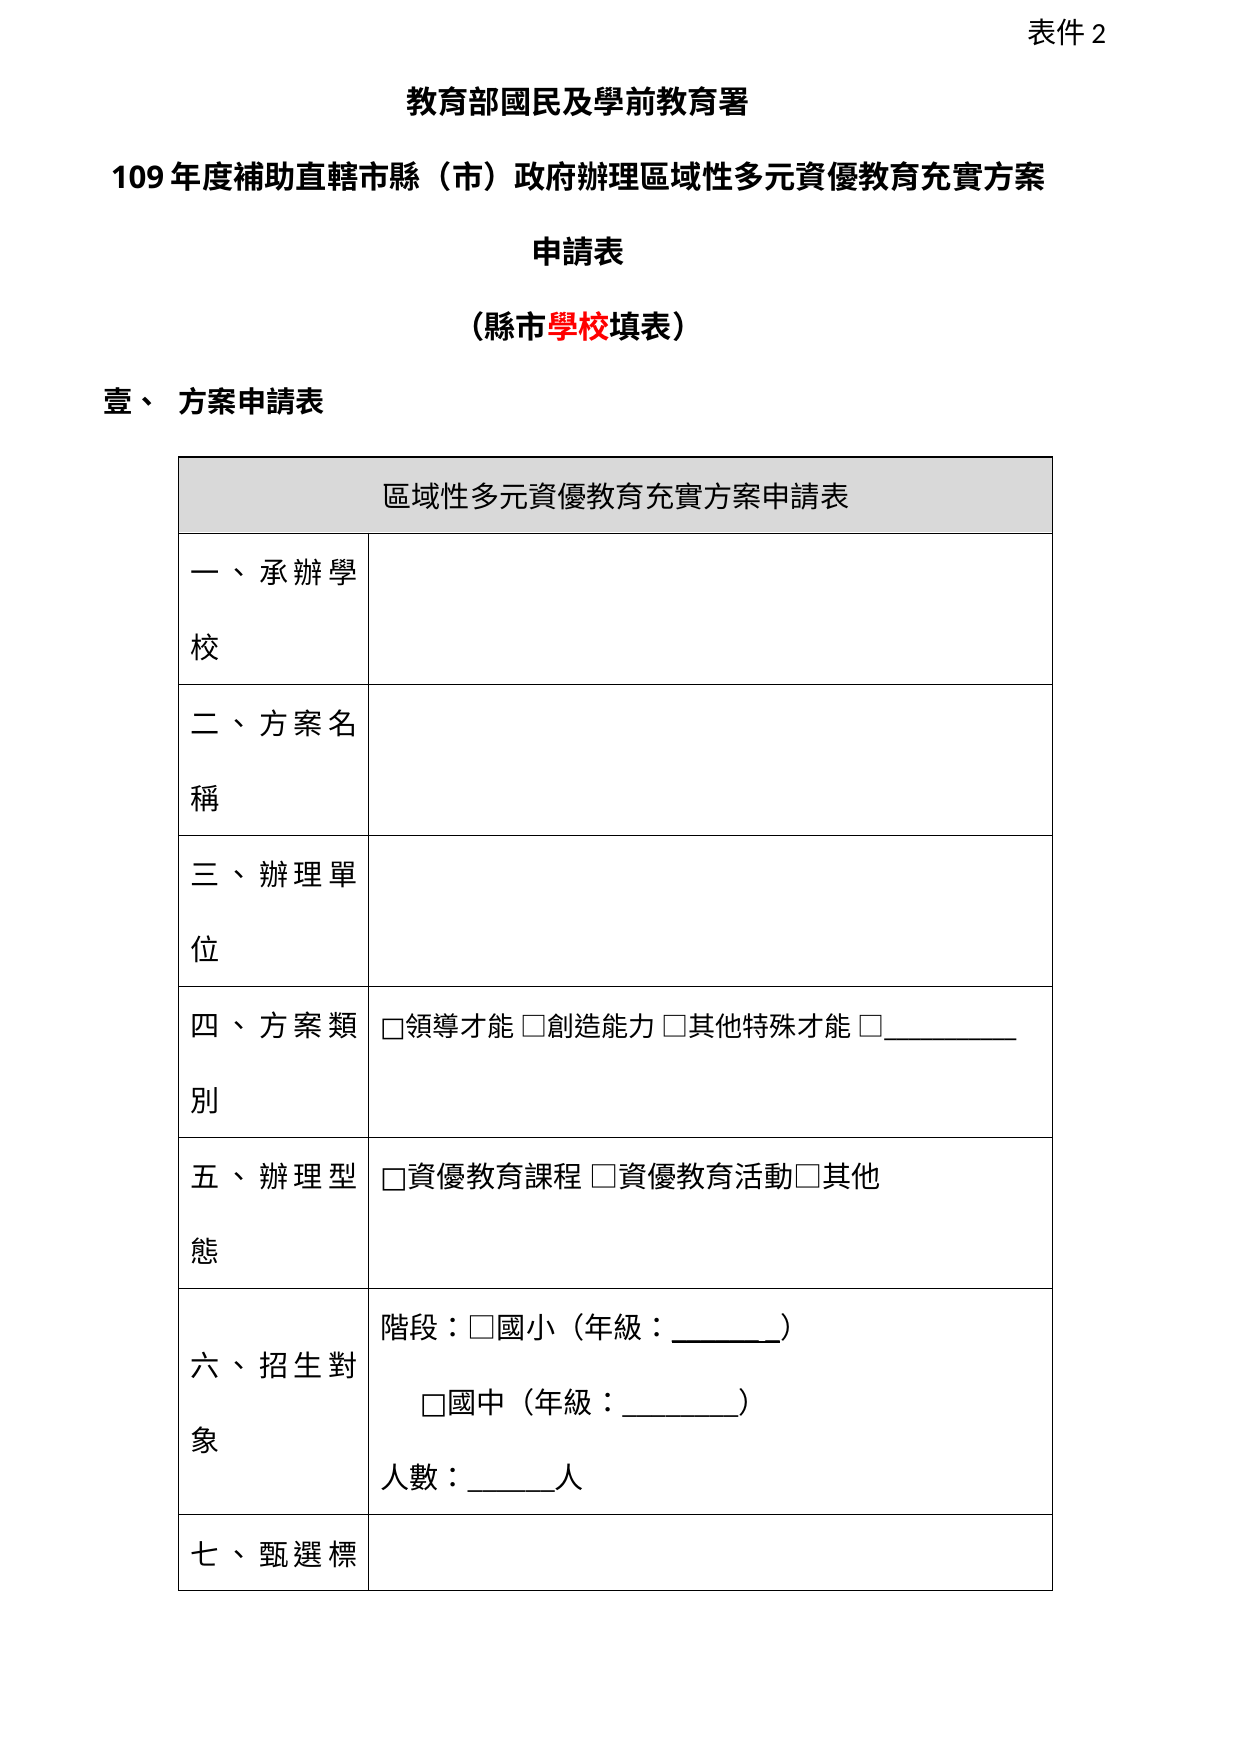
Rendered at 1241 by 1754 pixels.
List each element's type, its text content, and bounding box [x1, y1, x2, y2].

text 教育部國民及學前教育署 [103, 63, 1053, 138]
text （縣市學校填表） [103, 288, 1053, 363]
table_cell □領導才能 □創造能力 □其他特殊才能 □___________ [369, 987, 1052, 1137]
table_cell [369, 534, 1052, 683]
table_cell 六、招生對象 [179, 1289, 368, 1514]
table_cell 四、方案類別 [179, 987, 368, 1137]
text 109年度補助直轄市縣（市）政府辦理區域性多元資優教育充實方案申請表 [103, 138, 1053, 288]
table_cell [369, 836, 1052, 986]
table_header 區域性多元資優教育充實方案申請表 [179, 458, 1052, 532]
list 方案申請表 [103, 363, 1053, 438]
table_cell [369, 685, 1052, 834]
table_cell 五、辦理型態 [179, 1138, 368, 1288]
table_cell 一、承辦學校 [179, 534, 368, 683]
table_cell 二、方案名稱 [179, 685, 368, 834]
table_cell [369, 1515, 1052, 1590]
table_cell 三、辦理單位 [179, 836, 368, 986]
table_cell 階段：□國小（年級：______ _） □國中（年級：________） 人數：______人 [369, 1289, 1052, 1514]
table_cell □資優教育課程 □資優教育活動□其他 [369, 1138, 1052, 1288]
table_cell 七、甄選標準 [179, 1515, 368, 1590]
